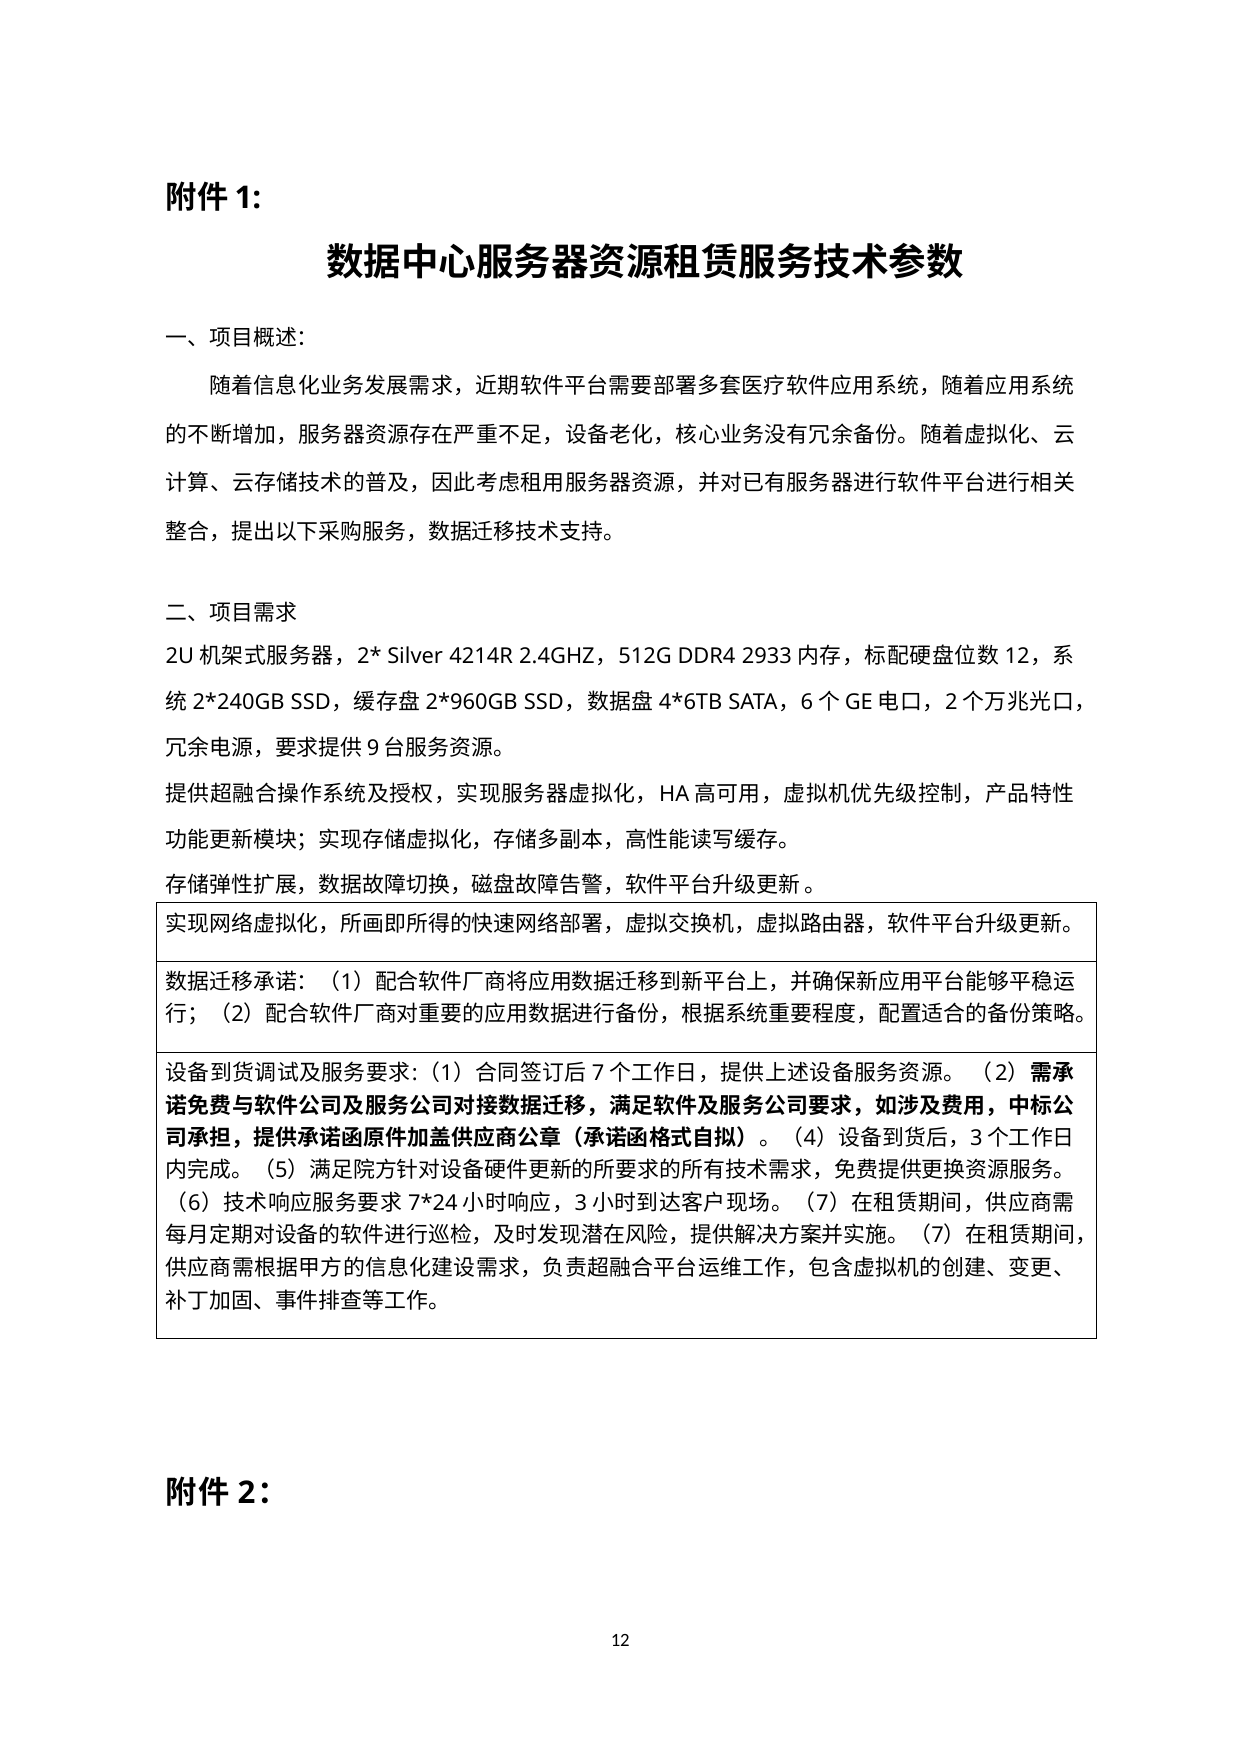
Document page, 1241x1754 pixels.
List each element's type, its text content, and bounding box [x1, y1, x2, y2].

text 存储弹性扩展，数据故障切换，磁盘故障告警，软件平台升级更新 。 [165, 856, 1075, 902]
text 附件1: [166, 162, 1124, 227]
text 随着信息化业务发展需求，近期软件平台需要部署多套医疗软件应用系统，随着应用系统的不断增加，服务器资源存在严重不足，设备老化，核心业务没有冗余备份。随着虚拟化、云计算、云存储技术的普及，因此考虑租用服务器资源，并对已有服务器进行软件平台进行相关整合，提出以下采购服务，数据迁移技术支持。 [165, 367, 1075, 546]
text 实现网络虚拟化，所画即所得的快速网络部署，虚拟交换机，虚拟路由器，软件平台升级更新。 [157, 903, 1096, 961]
text 数据迁移承诺：（1）配合软件厂商将应用数据迁移到新平台上，并确保新应用平台能够平稳运行；（2）配合软件厂商对重要的应用数据进行备份，根据系统重要程度，配置适合的备份策略。 [157, 962, 1096, 1052]
text 二、项目需求 [165, 594, 1075, 627]
text 数据中心服务器资源租赁服务技术参数 [165, 227, 1124, 292]
text 提供超融合操作系统及授权，实现服务器虚拟化，HA高可用，虚拟机优先级控制，产品特性功能更新模块；实现存储虚拟化，存储多副本，高性能读写缓存。 [165, 764, 1075, 856]
text 设备到货调试及服务要求:（1）合同签订后7个工作日，提供上述设备服务资源。 （2）需承诺免费与软件公司及服务公司对接数据迁移，满足软件及服务公司要求，如涉及费用，中标公司承担，提供承诺函原件加盖供应商公章（承诺函格式自拟）。（4）设备到货后，3个工作日内完成。（5）满足院方针对设备硬件更新的所要求的所有技术需求，免费提供更换资源服务。（6）技术响应服务要求 7*24小时响应，3小时到达客户现场。（7）在租赁期间，供应商需每月定期对设备的软件进行巡检，及时发现潜在风险，提供解决方案并实施。（7）在租赁期间，供应商需根据甲方的信息化建设需求，负责超融合平台运维工作，包含虚拟机的创建、变更、补丁加固、事件排查等工作。 [157, 1053, 1096, 1338]
text 一、项目概述： [165, 319, 1075, 352]
text 2U机架式服务器，2* Silver 4214R 2.4GHZ，512G DDR4 2933内存，标配硬盘位数12，系统2*240GB SSD，缓存盘2*960GB SSD，数据盘4*6TB SATA，6个GE电口，2个万兆光口，冗余电源，要求提供9台服务资源。 [165, 627, 1075, 764]
text 附件2： [165, 1457, 1075, 1522]
